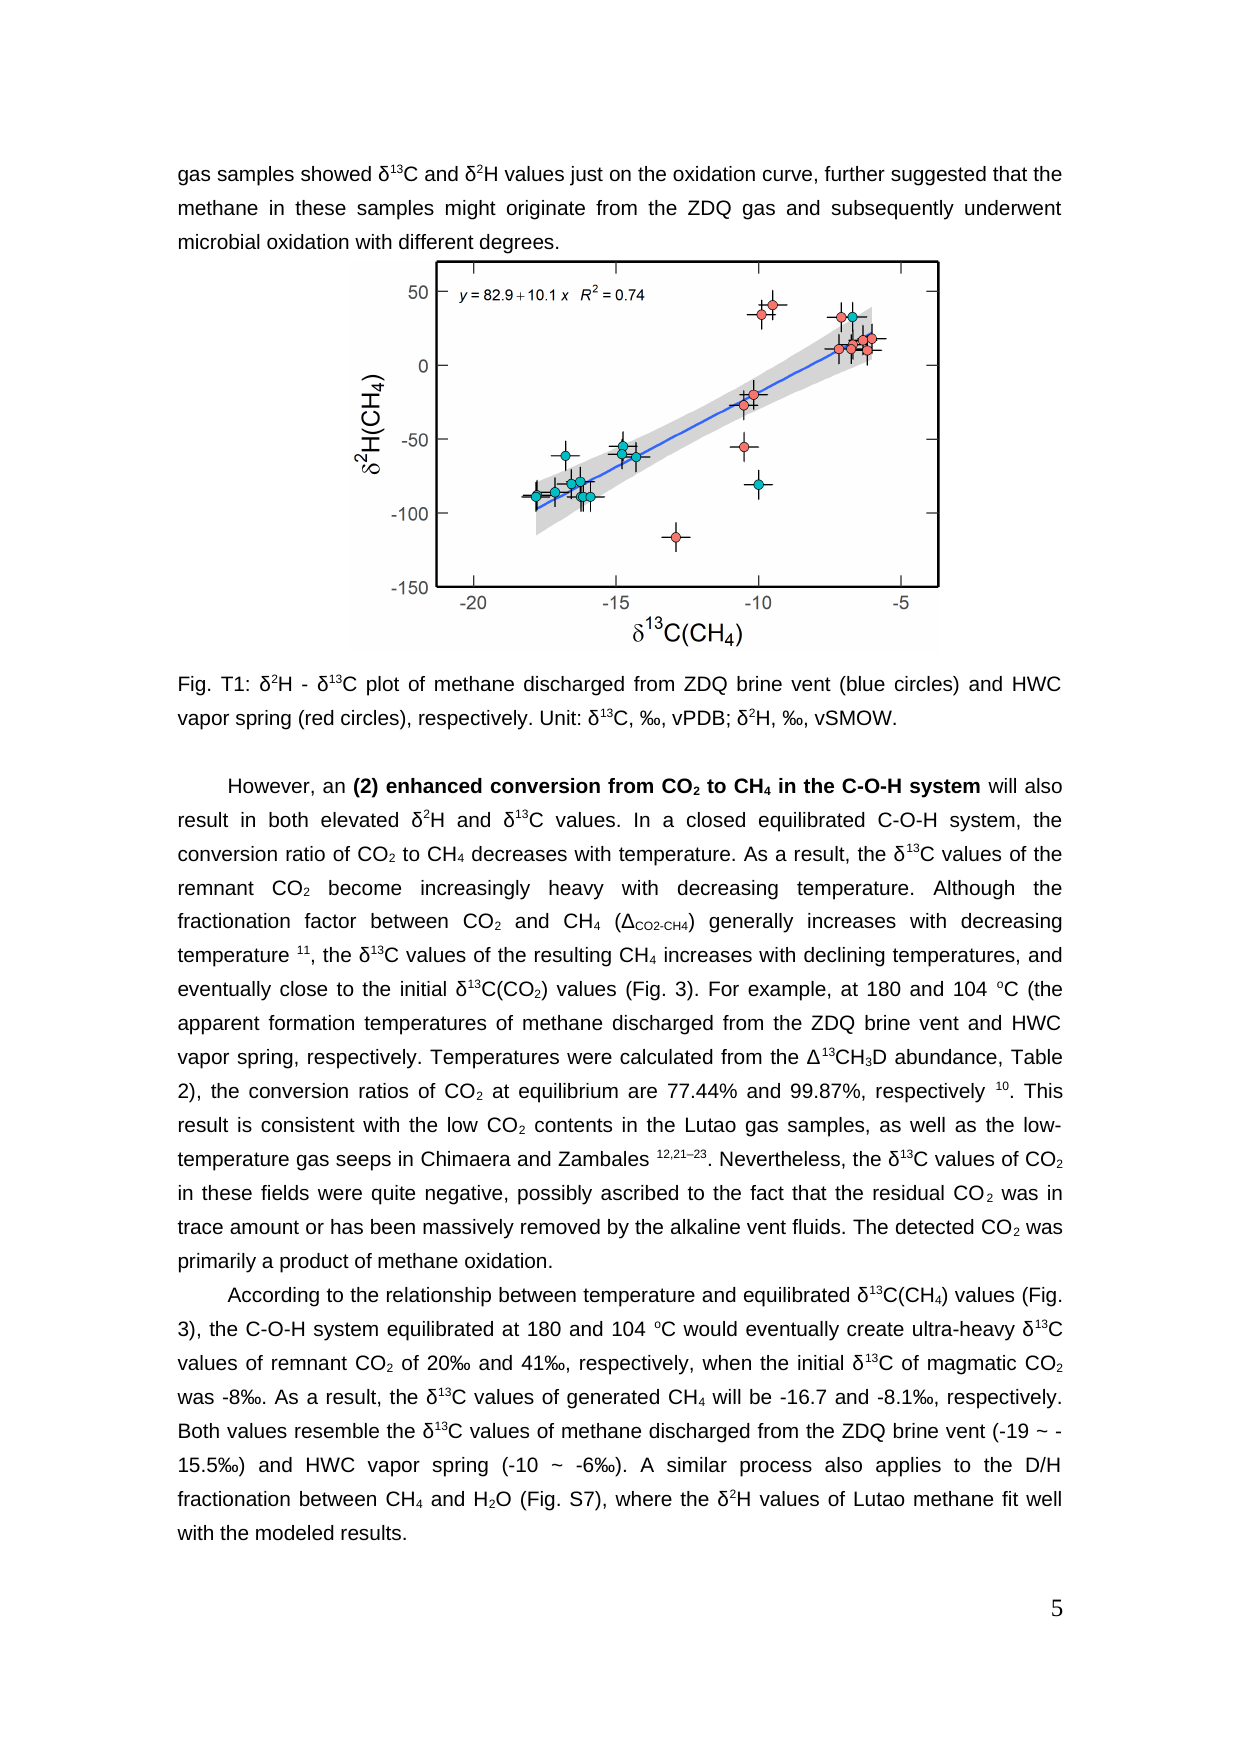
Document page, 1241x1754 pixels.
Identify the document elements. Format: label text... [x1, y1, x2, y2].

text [177, 157, 1063, 259]
picture [350, 259, 941, 653]
text Fig. T1: δ2H - δ13C plot of methane discharged from ZDQ brine vent (blue circles) and HWC vapor spring (red circles), respectively. Unit: δ13C, ‰, vPDB; δ2H, ‰, vSMOW. [177, 667, 1063, 734]
text However, an (2) enhanced conversion from CO2 to CH4 in the C-O-H system will also result in both elevated δ2H and δ13C values. In a closed equilibrated C-O-H system, the conversion ratio of CO2 to CH4 decreases with temperature. As a result, the δ13C values of the remnant CO2 become increasingly heavy with decreasing temperature. Although the fractionation factor between CO2 and CH4 (ΔCO2-CH4) generally increases with decreasing temperature 11, the δ13C values of the resulting CH4 increases with declining temperatures, and eventually close to the initial δ13C(CO2) values (Fig. 3). For example, at 180 and 104 oC (the apparent formation temperatures of methane discharged from the ZDQ brine vent and HWC vapor spring, respectively. Temperatures were calculated from the Δ13CH3D abundance, Table 2), the conversion ratios of CO2 at equilibrium are 77.44% and 99.87%, respectively 10. This result is consistent with the low CO2 contents in the Lutao gas samples, as well as the low-temperature gas seeps in Chimaera and Zambales 12,21–23. Nevertheless, the δ13C values of CO2 in these fields were quite negative, possibly ascribed to the fact that the residual CO2 was in trace amount or has been massively removed by the alkaline vent fluids. The detected CO2 was primarily a product of methane oxidation. [177, 768, 1063, 1278]
text According to the relationship between temperature and equilibrated δ13C(CH4) values (Fig. 3), the C-O-H system equilibrated at 180 and 104 oC would eventually create ultra-heavy δ13C values of remnant CO2 of 20‰ and 41‰, respectively, when the initial δ13C of magmatic CO2 was -8‰. As a result, the δ13C values of generated CH4 will be -16.7 and -8.1‰, respectively. Both values resemble the δ13C values of methane discharged from the ZDQ brine vent (-19 ~ -15.5‰) and HWC vapor spring (-10 ~ -6‰). A similar process also applies to the D/H fractionation between CH4 and H2O (Fig. S7), where the δ2H values of Lutao methane fit well with the modeled results. [177, 1278, 1063, 1549]
